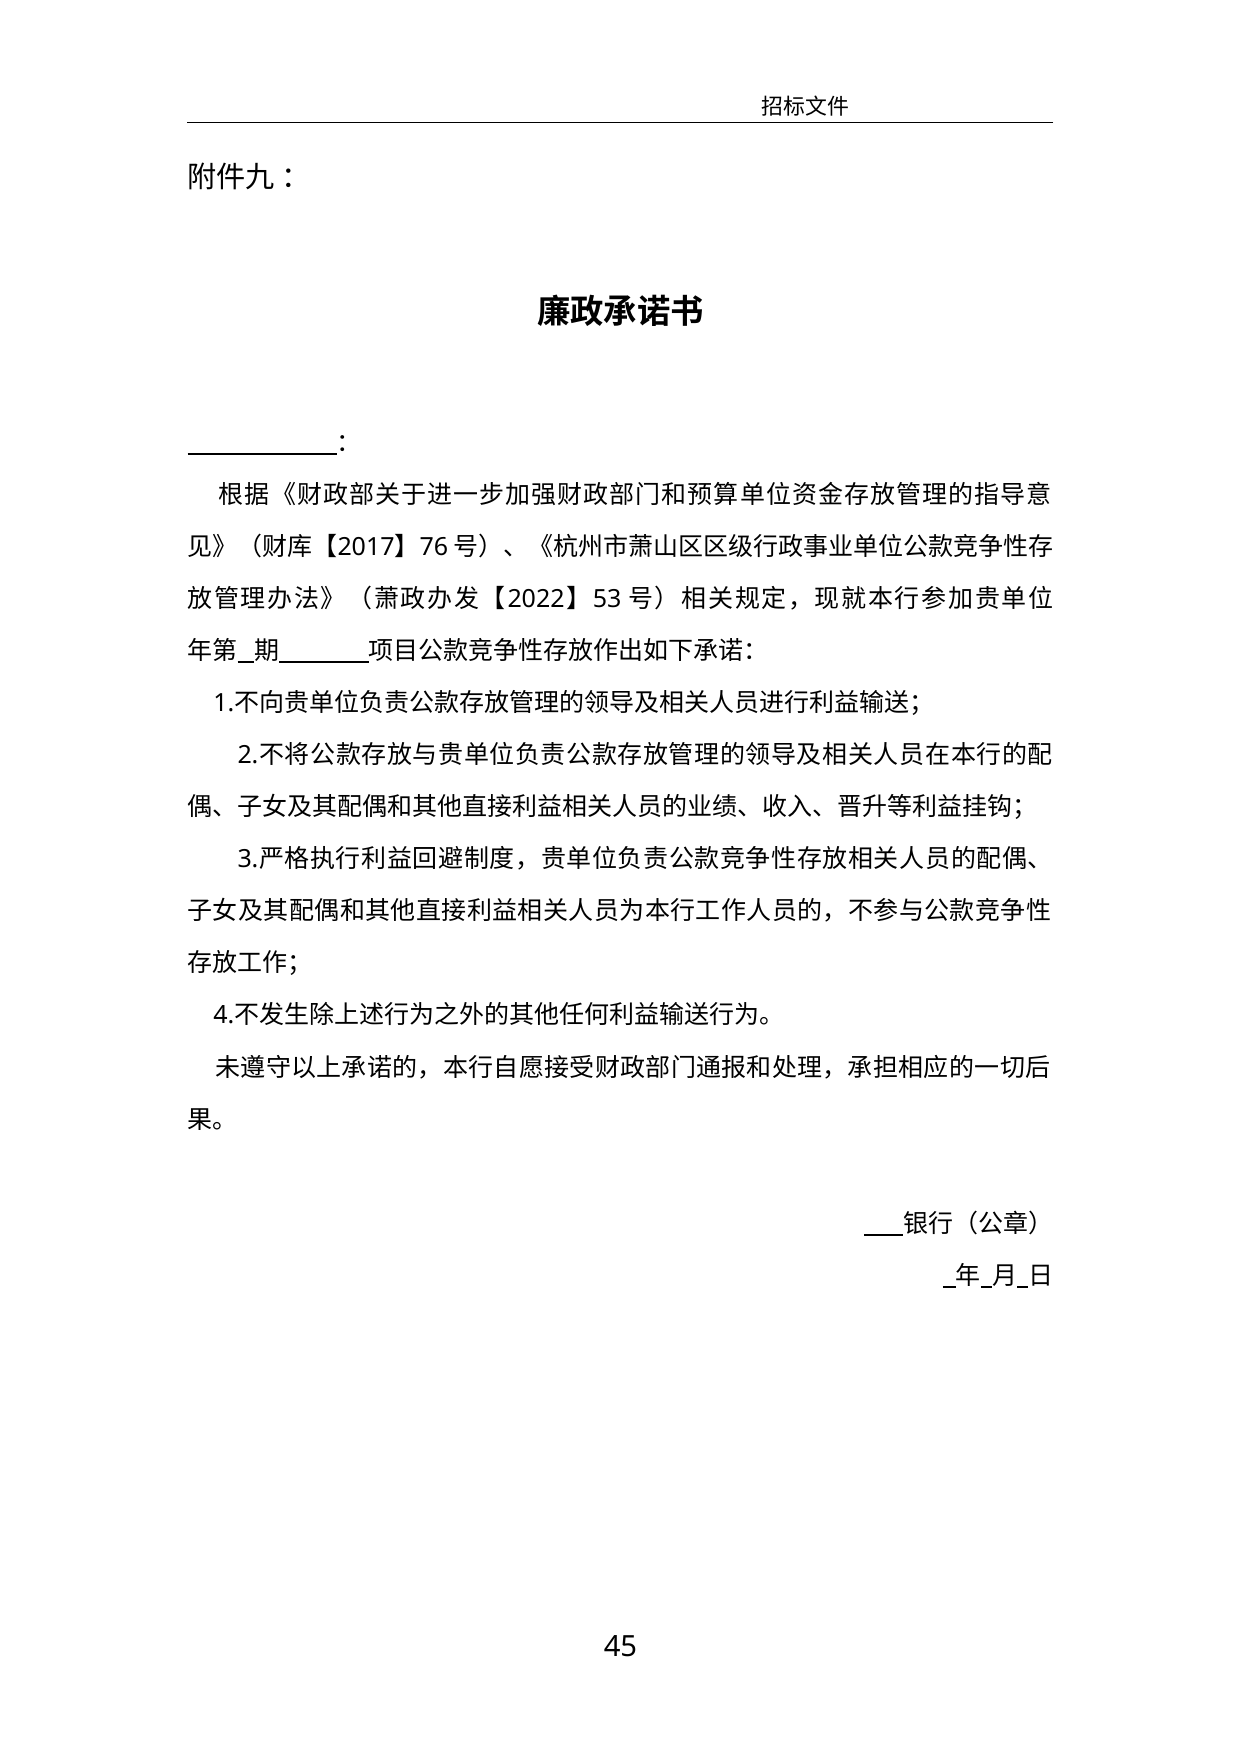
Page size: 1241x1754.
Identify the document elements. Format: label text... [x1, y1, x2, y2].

text 根据《财政部关于进一步加强财政部门和预算单位资金存放管理的指导意见》（财库【2017】76号）、《杭州市萧山区区级行政事业单位公款竞争性存放管理办法》（萧政办发【2022】53号）相关规定，现就本行参加贵单位 年第 期 项目公款竞争性存放作出如下承诺： [187, 461, 1053, 670]
text 未遵守以上承诺的，本行自愿接受财政部门通报和处理，承担相应的一切后果。 [187, 1034, 1053, 1138]
text 4.不发生除上述行为之外的其他任何利益输送行为。 [187, 982, 1053, 1034]
text 3.严格执行利益回避制度，贵单位负责公款竞争性存放相关人员的配偶、子女及其配偶和其他直接利益相关人员为本行工作人员的，不参与公款竞争性存放工作； [187, 826, 1053, 982]
text 1.不向贵单位负责公款存放管理的领导及相关人员进行利益输送； [187, 670, 1053, 722]
text 2.不将公款存放与贵单位负责公款存放管理的领导及相关人员在本行的配偶、子女及其配偶和其他直接利益相关人员的业绩、收入、晋升等利益挂钩； [187, 722, 1053, 826]
text 廉政承诺书 [187, 285, 1053, 333]
text 银行（公章） [187, 1191, 1053, 1243]
text ： [187, 409, 1053, 461]
text 年 月 日 [187, 1243, 1053, 1295]
text 附件九 ： [187, 153, 1053, 196]
